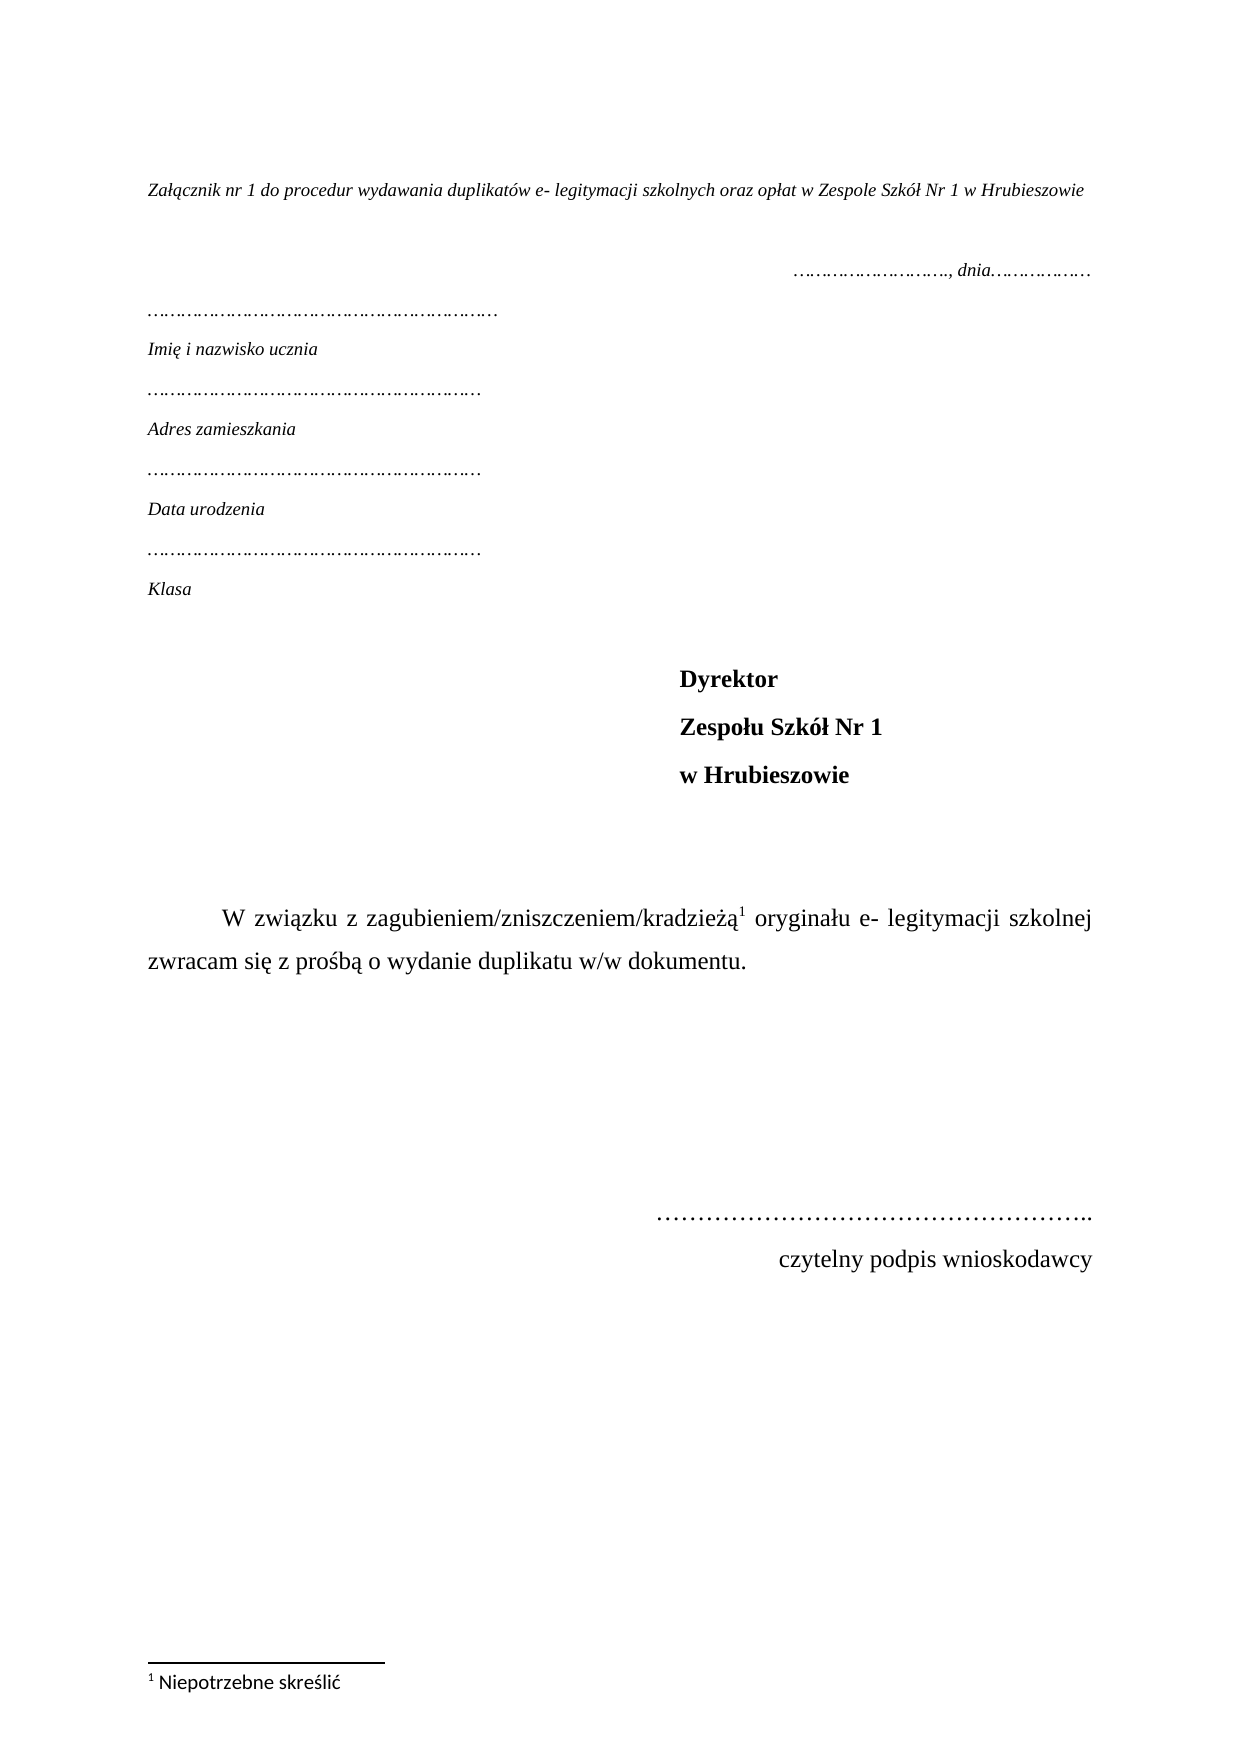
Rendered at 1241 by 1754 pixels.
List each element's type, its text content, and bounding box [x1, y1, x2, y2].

text Załącznik nr 1 do procedur wydawania duplikatów e- legitymacji szkolnych oraz opłat w Zespole Szkół Nr 1 w Hrubieszowie [148, 179, 1092, 200]
text W związku z zagubieniem/zniszczeniem/kradzieżą oryginału e- legitymacji szkolnej zwracam się z prośbą o wydanie duplikatu w/w dokumentu. [148, 903, 1092, 975]
text w Hrubieszowie [148, 760, 1092, 789]
text …………………………………………….. [148, 1197, 1092, 1226]
text …………………………………………………… [148, 538, 1092, 559]
text Zespołu Szkół Nr 1 [148, 712, 1092, 741]
text Klasa [148, 578, 1092, 599]
text …………………………………………………… [148, 378, 1092, 400]
text ………………………., dnia……………… [148, 258, 1092, 280]
text …………………………………………………… [148, 458, 1092, 479]
text Dyrektor [148, 664, 1092, 693]
text Adres zamieszkania [148, 418, 1092, 440]
text Data urodzenia [148, 498, 1092, 519]
text ……………………………………………………… [148, 298, 1092, 320]
text Imię i nazwisko ucznia [148, 338, 1092, 360]
text czytelny podpis wnioskodawcy [148, 1244, 1092, 1273]
